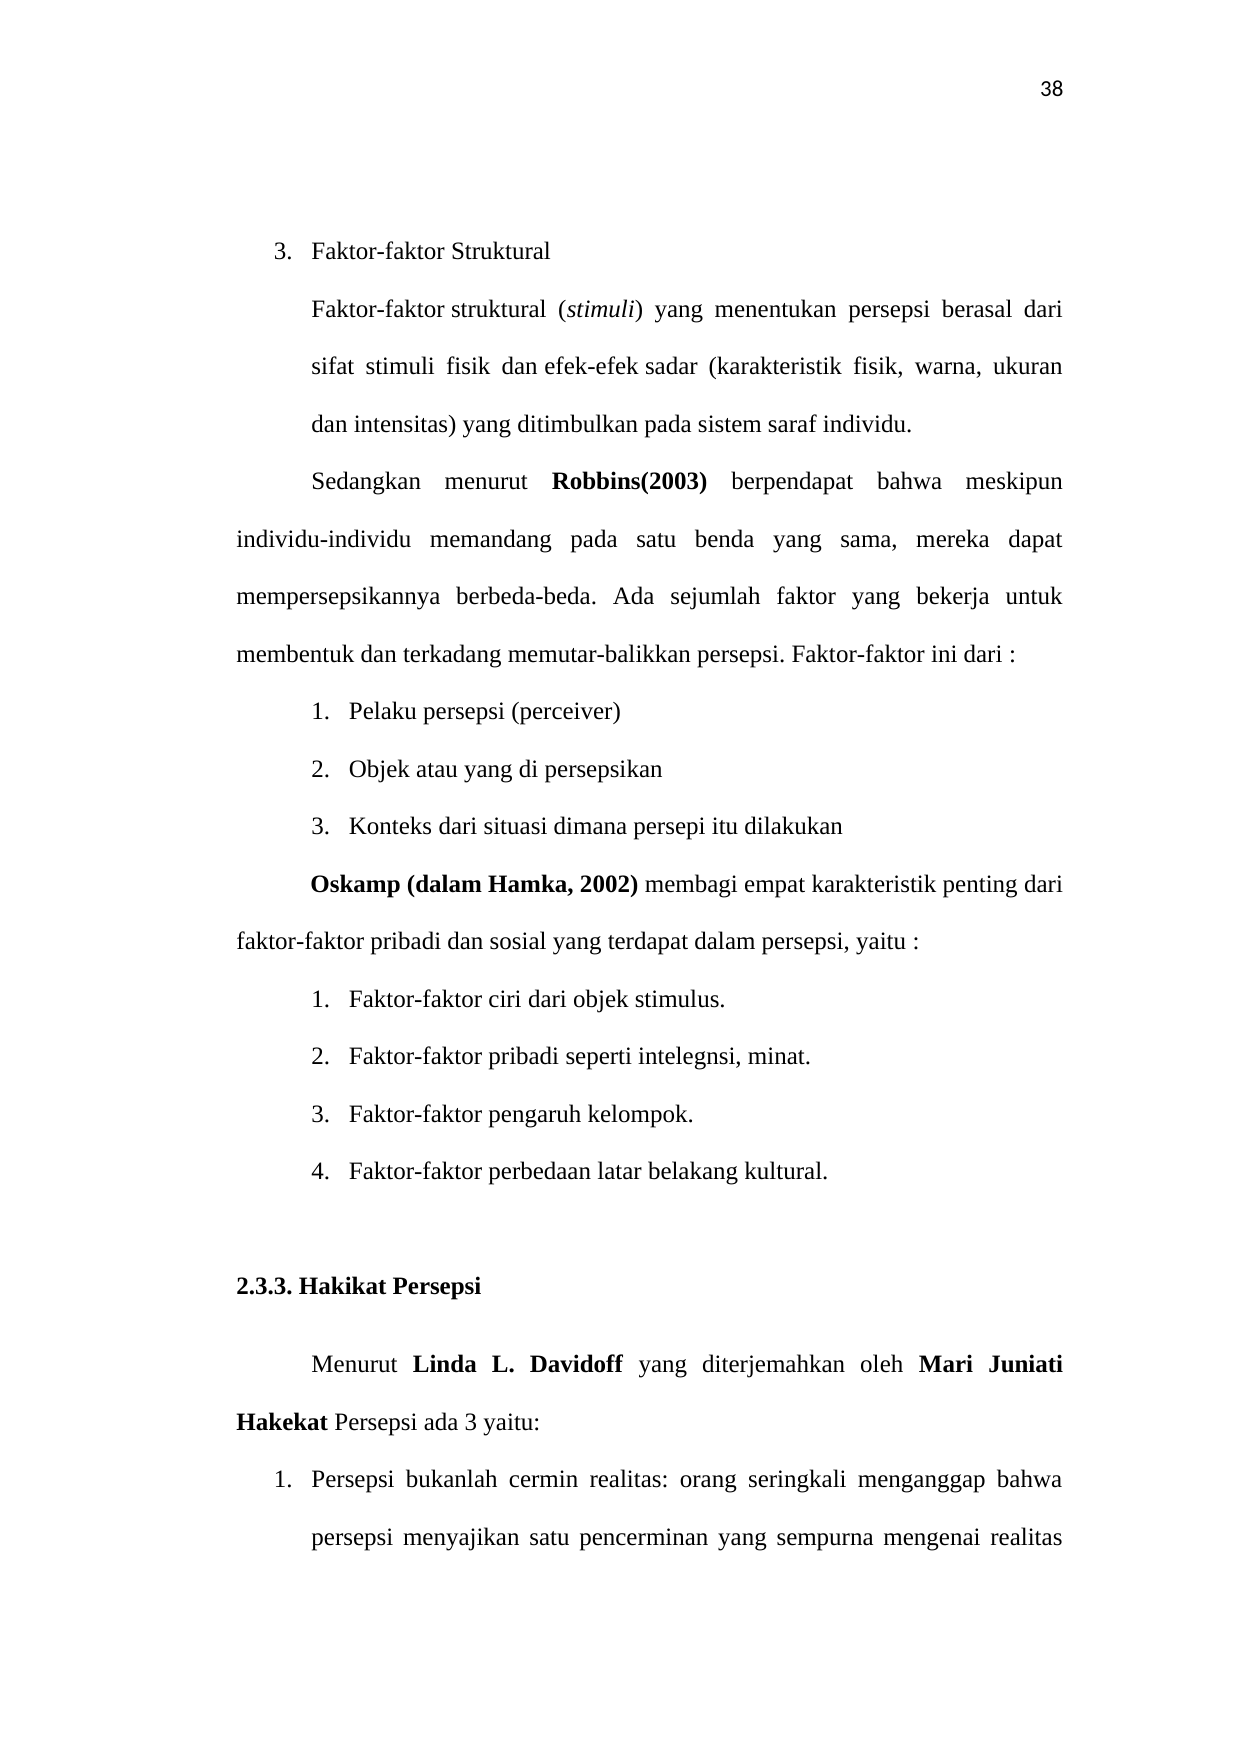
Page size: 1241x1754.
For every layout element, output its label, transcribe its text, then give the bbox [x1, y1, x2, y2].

text Sedangkan menurut Robbins(2003) berpendapat bahwa meskipun individu-individu memandang pada satu benda yang sama, mereka dapat mempersepsikannya berbeda-beda. Ada sejumlah faktor yang bekerja untuk membentuk dan terkadang memutar-balikkan persepsi. Faktor-faktor ini dari : [236, 466, 1063, 667]
list Faktor-faktor perbedaan latar belakang kultural. [311, 1156, 1063, 1185]
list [274, 1464, 1063, 1551]
list Faktor-faktor ciri dari objek stimulus. [311, 984, 1063, 1012]
text Menurut Linda L. Davidoff yang diterjemahkan oleh Mari Juniati Hakekat Persepsi ada 3 yaitu: [236, 1349, 1063, 1436]
list Pelaku persepsi (perceiver) [311, 696, 1063, 725]
list Faktor-faktor pengaruh kelompok. [311, 1099, 1063, 1127]
text Faktor-faktor struktural (stimuli) yang menentukan persepsi berasal dari sifat stimuli fisik dan efek-efek sadar (karakteristik fisik, warna, ukuran dan intensitas) yang ditimbulkan pada sistem saraf individu. [311, 294, 1063, 437]
text Oskamp (dalam Hamka, 2002) membagi empat karakteristik penting dari faktor-faktor pribadi dan sosial yang terdapat dalam persepsi, yaitu : [236, 869, 1063, 955]
list Objek atau yang di persepsikan [311, 754, 1063, 782]
list Faktor-faktor Struktural [274, 236, 1063, 265]
list Faktor-faktor pribadi seperti intelegnsi, minat. [311, 1041, 1063, 1070]
text 2.3.3. Hakikat Persepsi [236, 1271, 1063, 1300]
list Konteks dari situasi dimana persepi itu dilakukan [311, 811, 1063, 840]
